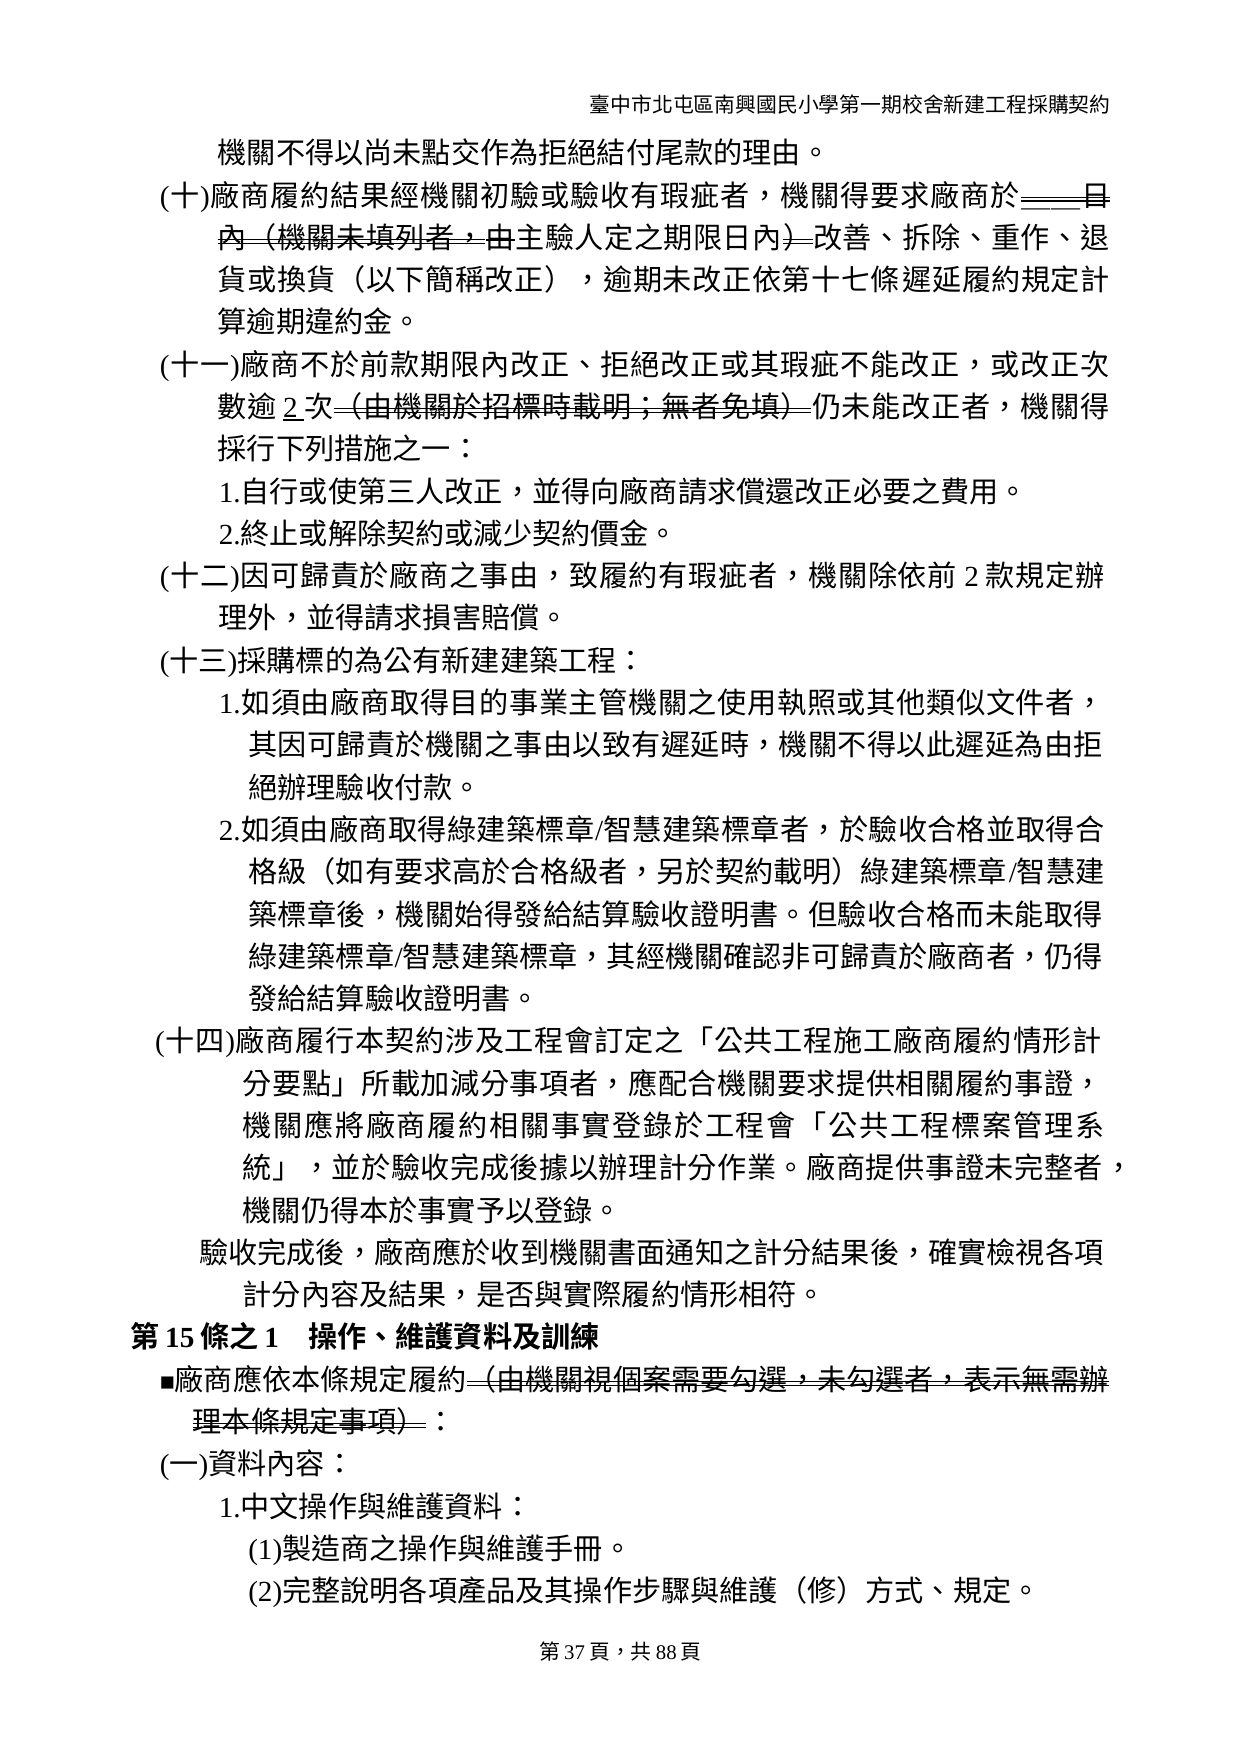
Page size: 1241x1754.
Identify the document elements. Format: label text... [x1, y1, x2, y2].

text (十一)廠商不於前款期限內改正、拒絕改正或其瑕疵不能改正，或改正次數逾2次（由機關於招標時載明；無者免填）仍未能改正者，機關得採行下列措施之一： [159, 341, 1110, 468]
text 驗收完成後，廠商應於收到機關書面通知之計分結果後，確實檢視各項計分內容及結果，是否與實際履約情形相符。 [155, 1229, 1104, 1314]
text 2.終止或解除契約或減少契約價金。 [218, 511, 1104, 553]
text 第15條之1 操作、維護資料及訓練 [130, 1314, 1110, 1356]
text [159, 130, 1110, 172]
text (一)資料內容： [159, 1441, 1104, 1483]
text 2.如須由廠商取得綠建築標章/智慧建築標章者，於驗收合格並取得合格級（如有要求高於合格級者，另於契約載明）綠建築標章/智慧建築標章後，機關始得發給結算驗收證明書。但驗收合格而未能取得綠建築標章/智慧建築標章，其經機關確認非可歸責於廠商者，仍得發給結算驗收證明書。 [218, 807, 1104, 1018]
text (十)廠商履約結果經機關初驗或驗收有瑕疵者，機關得要求廠商於＿＿日內（機關未填列者，由主驗人定之期限日內）改善、拆除、重作、退貨或換貨（以下簡稱改正），逾期未改正依第十七條遲延履約規定計算逾期違約金。 [159, 172, 1110, 341]
text 1.中文操作與維護資料： [218, 1483, 1104, 1526]
text (1)製造商之操作與維護手冊。 [248, 1526, 1110, 1568]
text (十四)廠商履行本契約涉及工程會訂定之「公共工程施工廠商履約情形計分要點」所載加減分事項者，應配合機關要求提供相關履約事證，機關應將廠商履約相關事實登錄於工程會「公共工程標案管理系統」，並於驗收完成後據以辦理計分作業。廠商提供事證未完整者，機關仍得本於事實予以登錄。 [155, 1018, 1104, 1229]
text (十二)因可歸責於廠商之事由，致履約有瑕疵者，機關除依前2款規定辦理外，並得請求損害賠償。 [159, 553, 1104, 637]
text 1.自行或使第三人改正，並得向廠商請求償還改正必要之費用。 [218, 468, 1104, 511]
text (2)完整說明各項產品及其操作步驟與維護（修）方式、規定。 [248, 1568, 1110, 1610]
text (十三)採購標的為公有新建建築工程： [159, 637, 1104, 680]
text ■廠商應依本條規定履約（由機關視個案需要勾選，未勾選者，表示無需辦理本條規定事項）： [159, 1356, 1110, 1441]
text 1.如須由廠商取得目的事業主管機關之使用執照或其他類似文件者，其因可歸責於機關之事由以致有遲延時，機關不得以此遲延為由拒絕辦理驗收付款。 [218, 680, 1104, 807]
